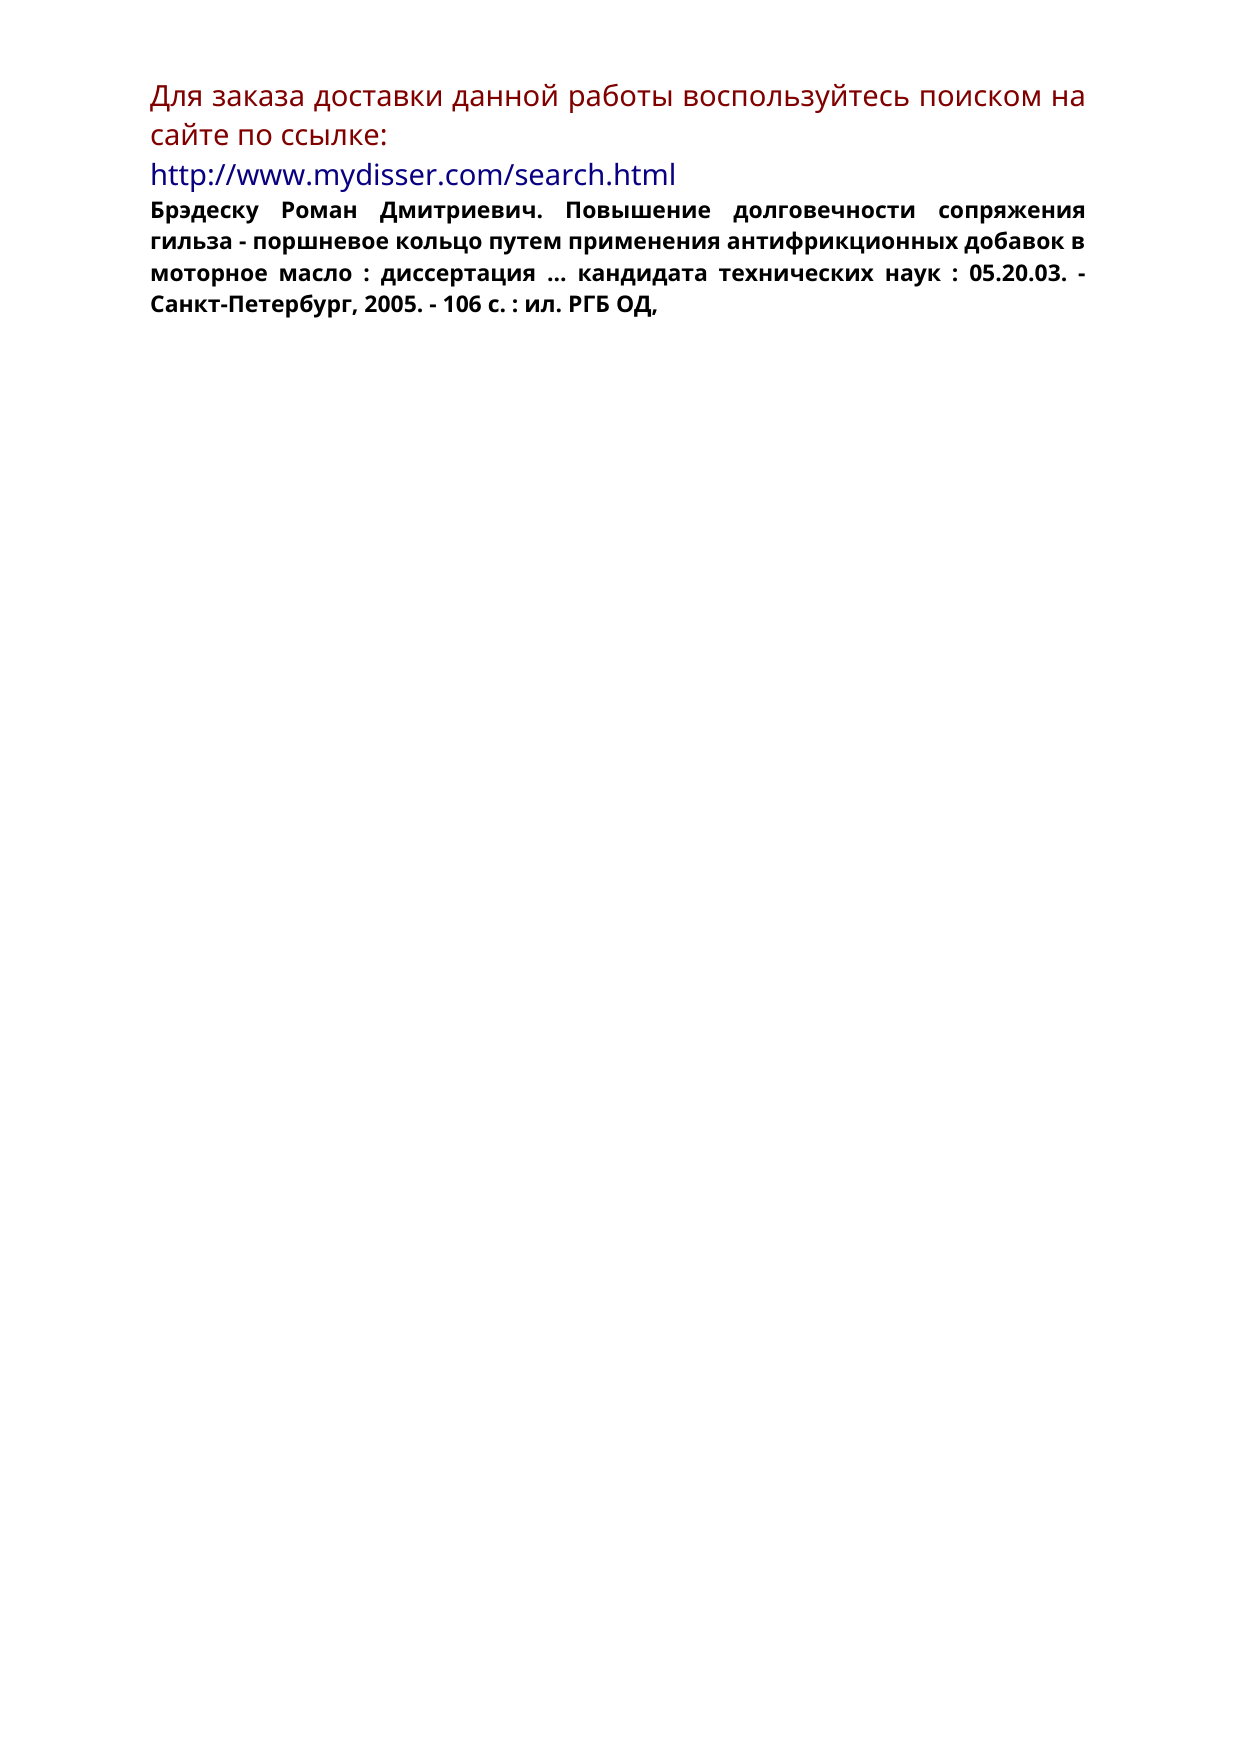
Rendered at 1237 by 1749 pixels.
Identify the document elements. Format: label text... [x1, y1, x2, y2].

text Брэдеску Роман Дмитриевич. Повышение долговечности сопряжения гильза - поршневое кольцо путем применения антифрикционных добавок в моторное масло : диссертация ... кандидата технических наук : 05.20.03. - Санкт-Петербург, 2005. - 106 с. : ил. РГБ ОД, [150, 194, 1086, 319]
